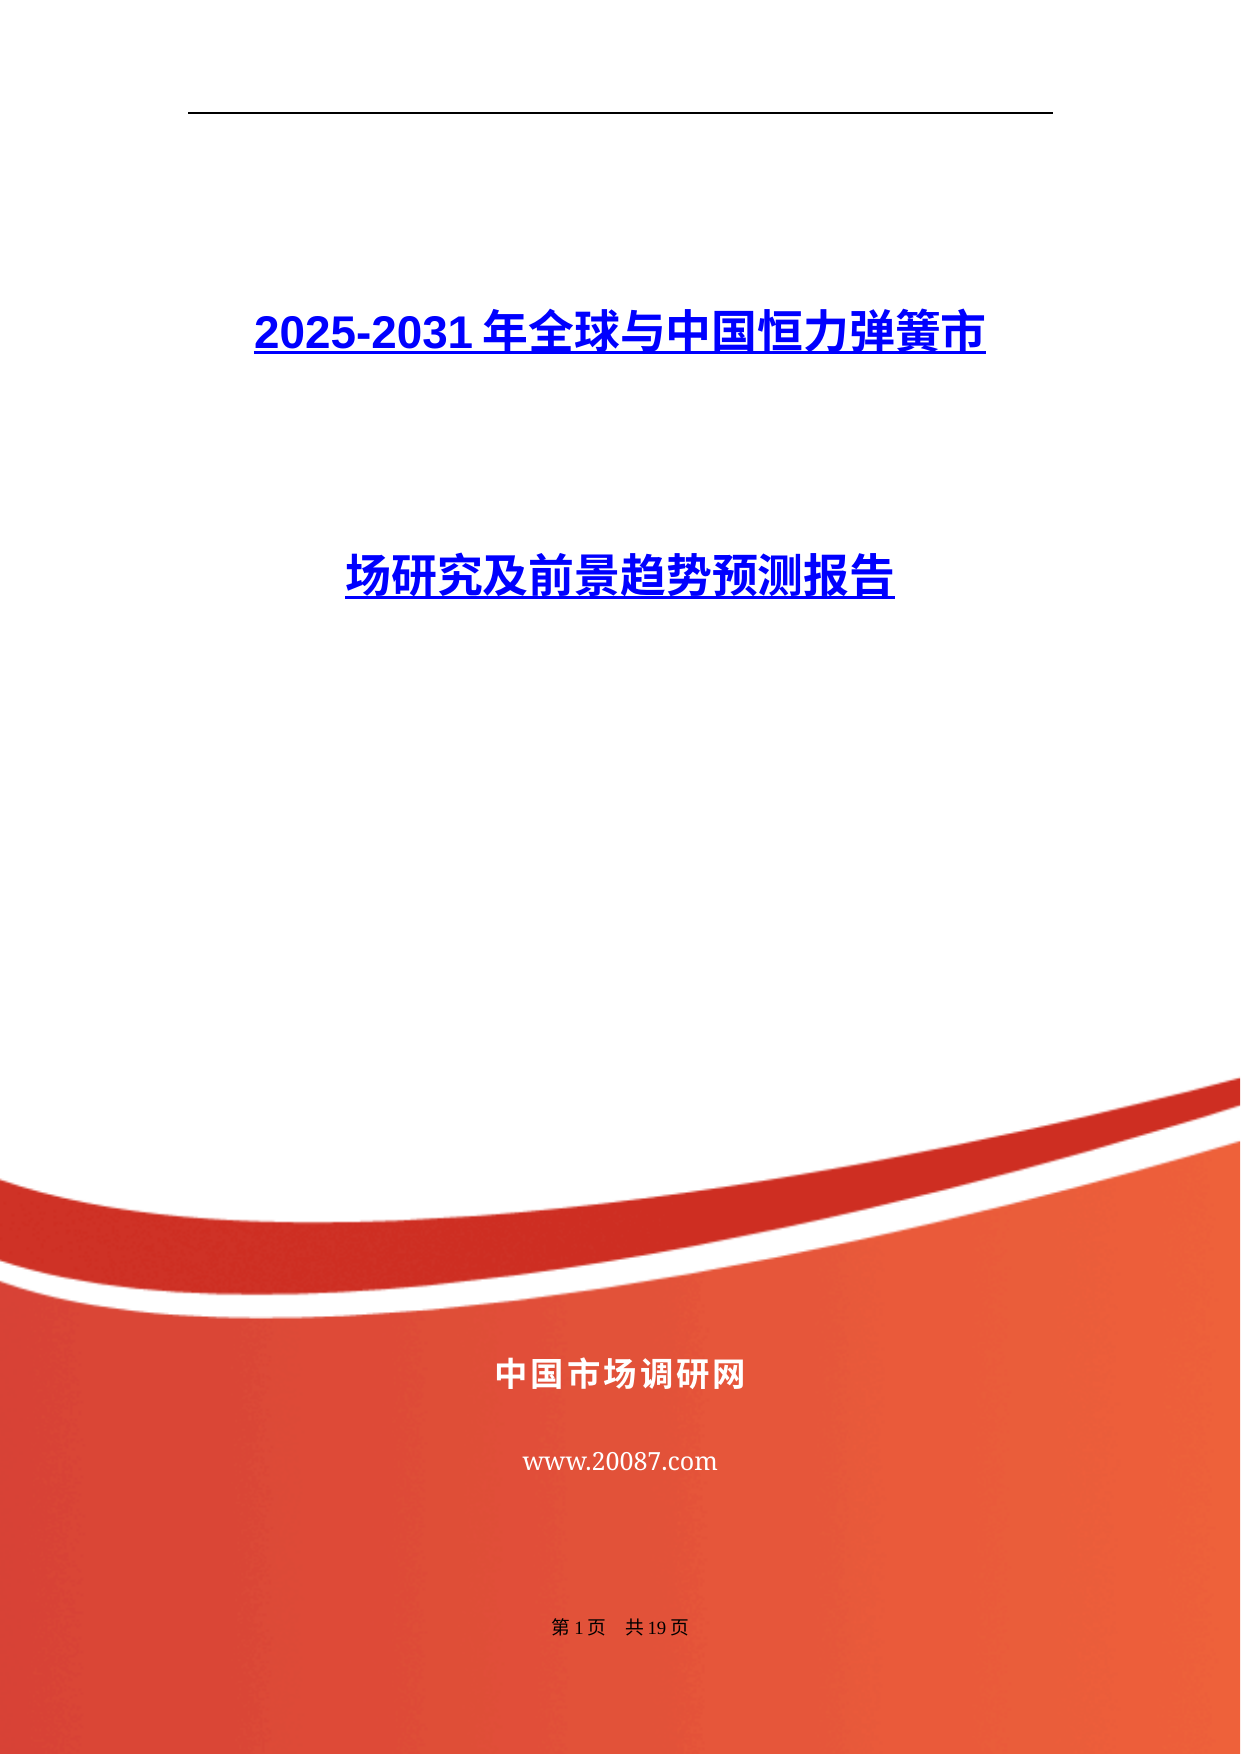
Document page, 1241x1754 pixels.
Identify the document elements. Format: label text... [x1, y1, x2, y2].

picture [0, 1006, 1241, 1754]
subtitle 中国市场调研网 [187, 1339, 1053, 1404]
table_header 2025-2031年全球与中国恒力弹簧市场研究及前景趋势预测报告 [188, 207, 1053, 773]
text www.20087.com [187, 1428, 1053, 1493]
